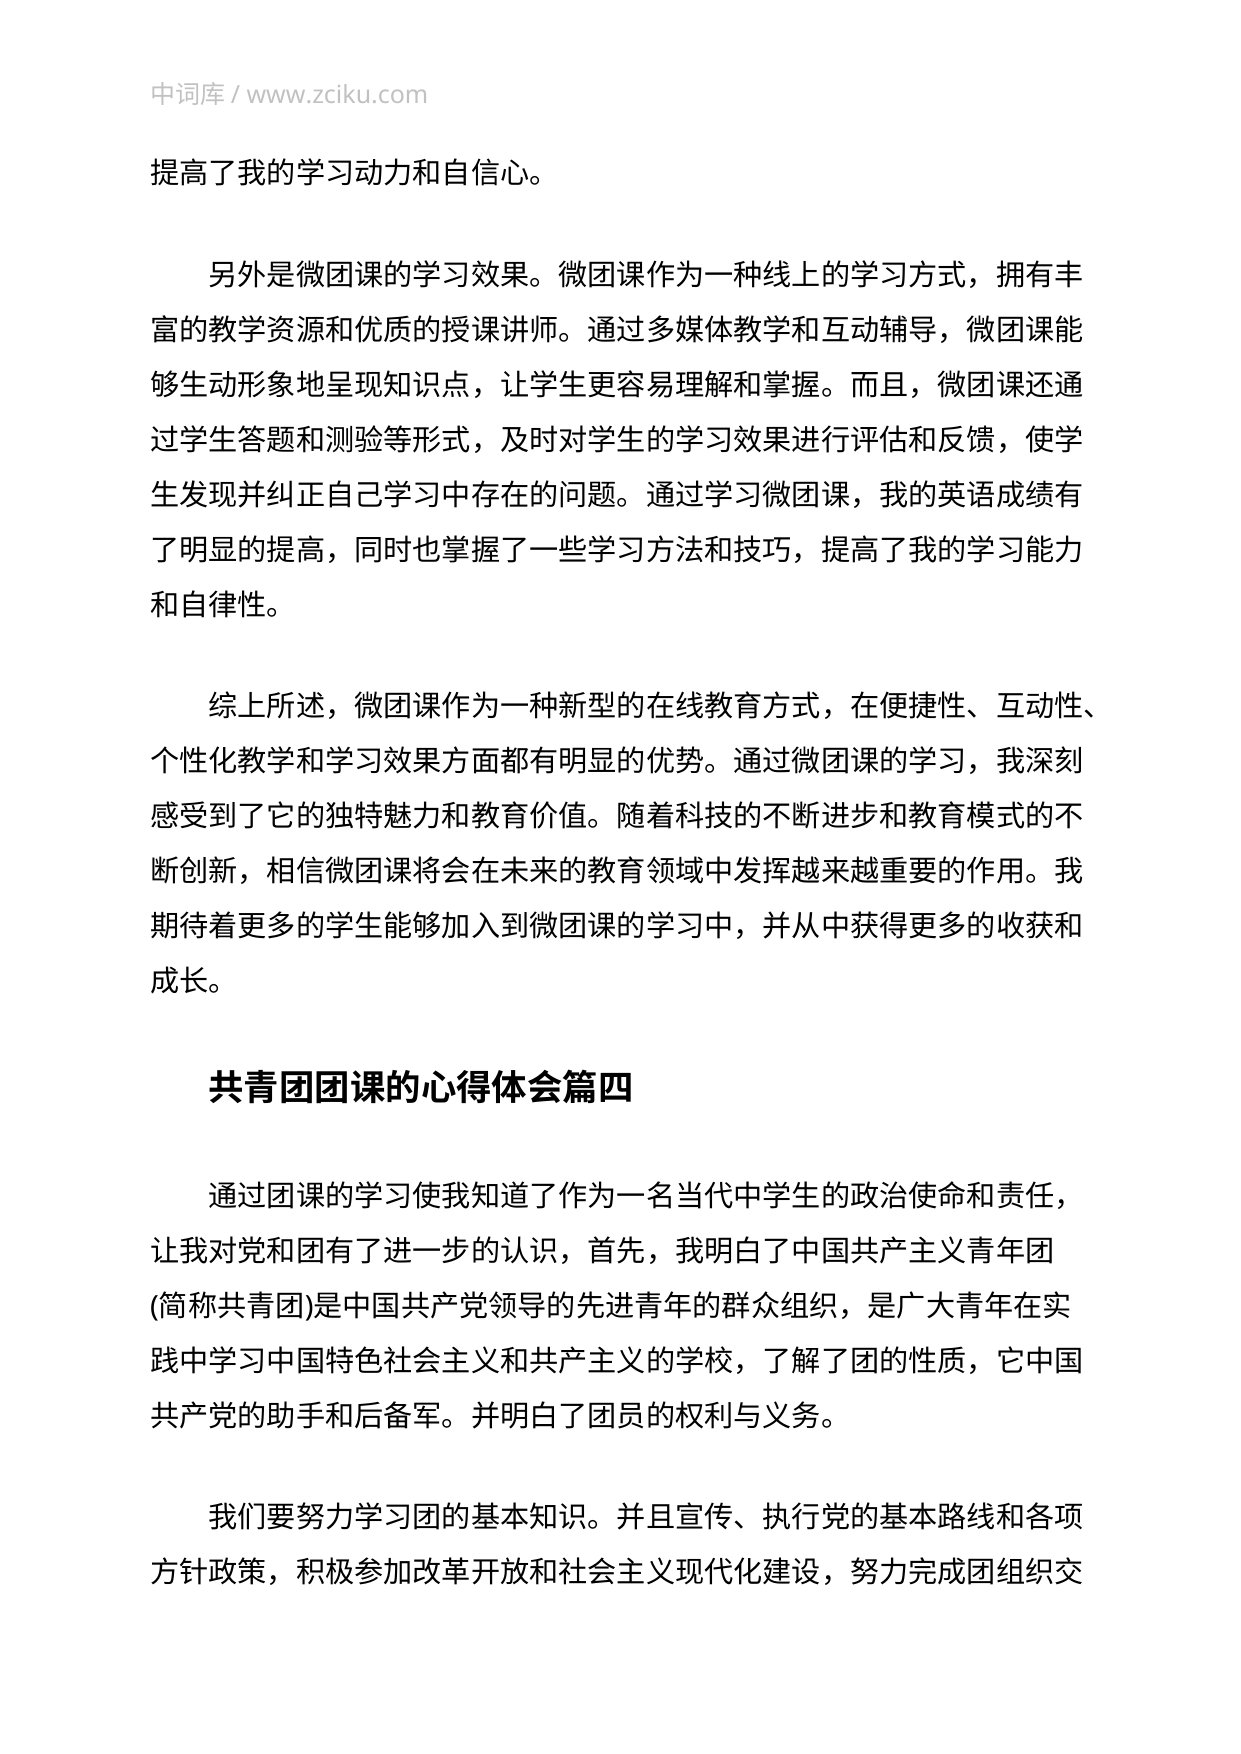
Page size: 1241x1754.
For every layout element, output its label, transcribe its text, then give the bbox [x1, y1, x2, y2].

text 另外是微团课的学习效果。微团课作为一种线上的学习方式，拥有丰富的教学资源和优质的授课讲师。通过多媒体教学和互动辅导，微团课能够生动形象地呈现知识点，让学生更容易理解和掌握。而且，微团课还通过学生答题和测验等形式，及时对学生的学习效果进行评估和反馈，使学生发现并纠正自己学习中存在的问题。通过学习微团课，我的英语成绩有了明显的提高，同时也掌握了一些学习方法和技巧，提高了我的学习能力和自律性。 [150, 252, 1090, 623]
text 通过团课的学习使我知道了作为一名当代中学生的政治使命和责任，让我对党和团有了进一步的认识，首先，我明白了中国共产主义青年团(简称共青团)是中国共产党领导的先进青年的群众组织，是广大青年在实践中学习中国特色社会主义和共产主义的学校，了解了团的性质，它中国共产党的助手和后备军。并明白了团员的权利与义务。 [150, 1173, 1090, 1434]
text 综上所述，微团课作为一种新型的在线教育方式，在便捷性、互动性、个性化教学和学习效果方面都有明显的优势。通过微团课的学习，我深刻感受到了它的独特魅力和教育价值。随着科技的不断进步和教育模式的不断创新，相信微团课将会在未来的教育领域中发挥越来越重要的作用。我期待着更多的学生能够加入到微团课的学习中，并从中获得更多的收获和成长。 [150, 683, 1090, 1000]
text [150, 150, 1090, 192]
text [150, 1494, 1090, 1591]
text 共青团团课的心得体会篇四 [150, 1059, 1090, 1110]
